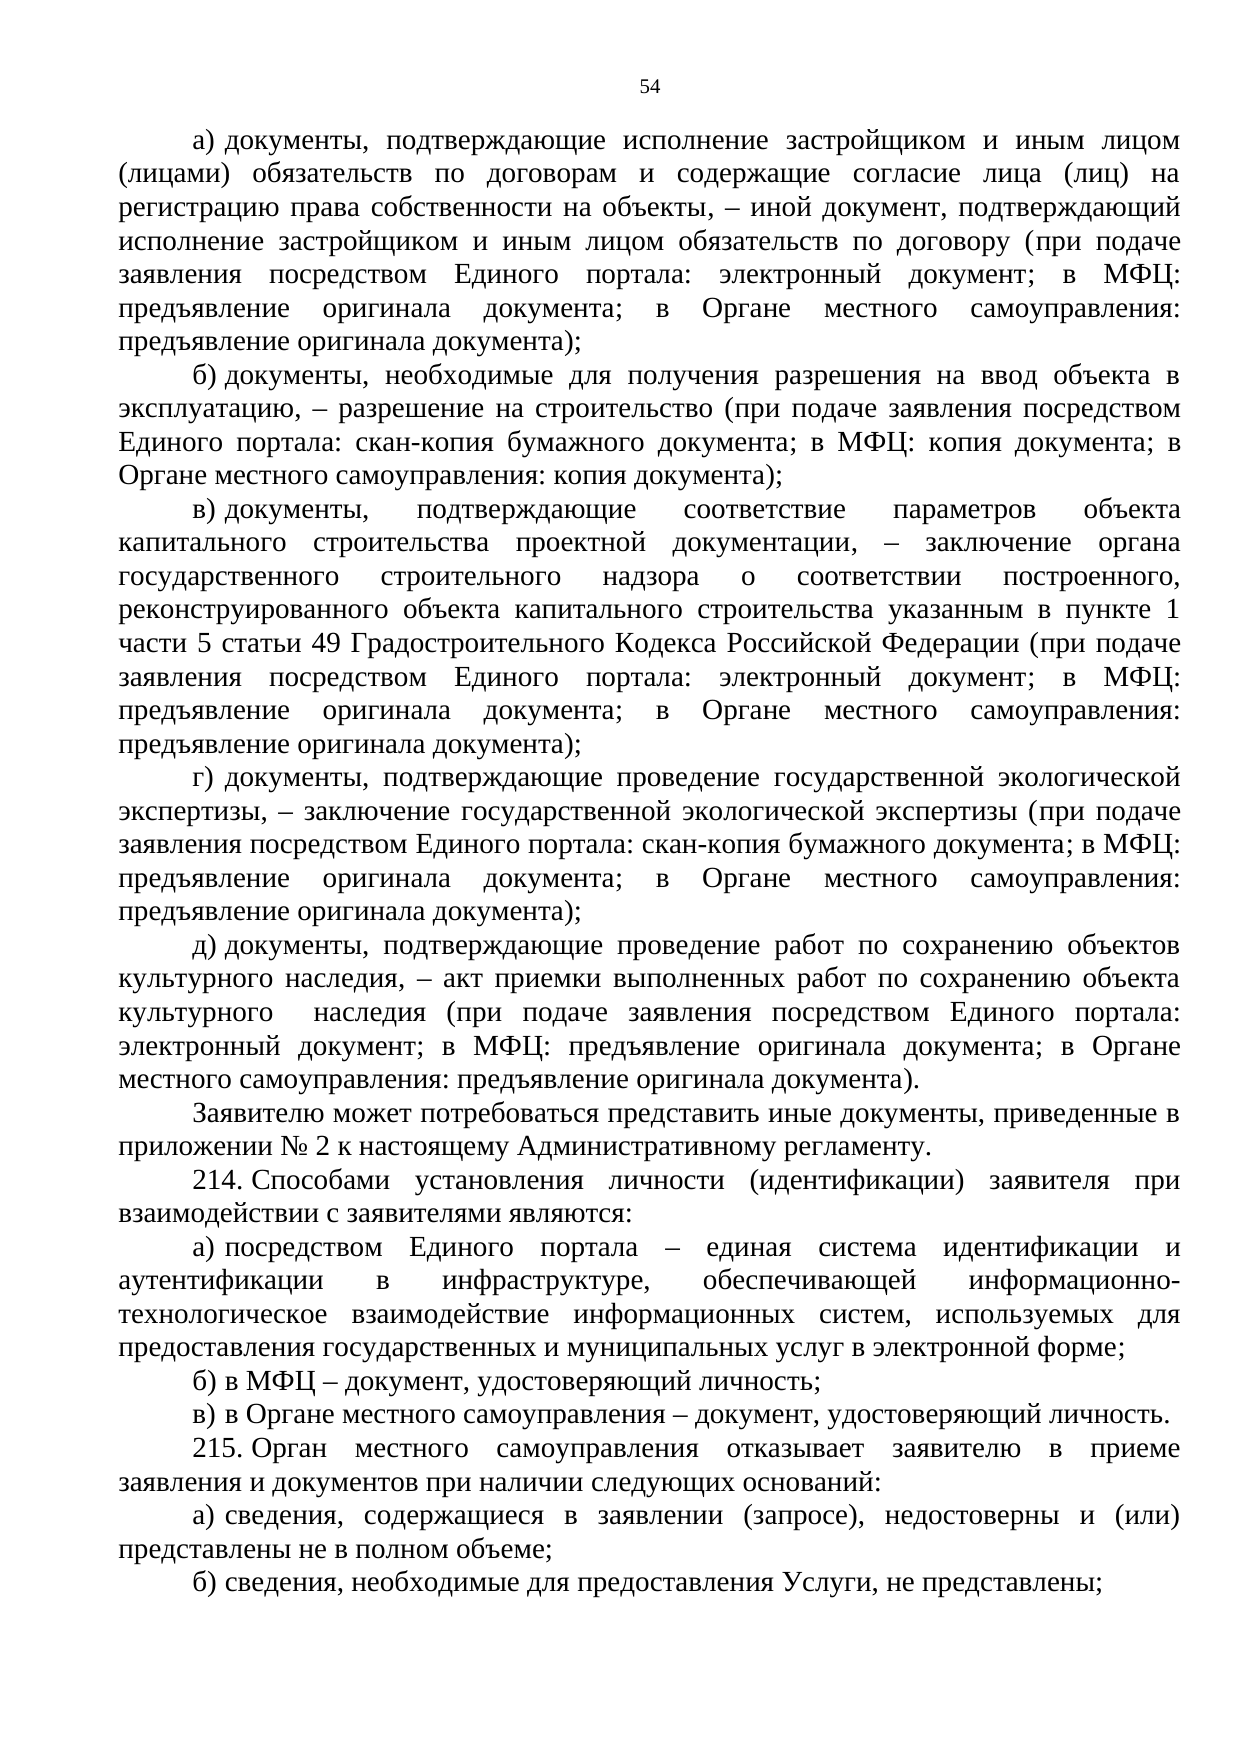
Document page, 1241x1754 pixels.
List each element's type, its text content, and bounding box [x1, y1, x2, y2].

list сведения, содержащиеся в заявлении (запросе), недостоверны и (или) представлены не в полном объеме; [118, 1497, 1181, 1564]
list в Органе местного самоуправления – документ, удостоверяющий личность. [118, 1397, 1181, 1430]
list документы, подтверждающие проведение государственной экологической экспертизы, – заключение государственной экологической экспертизы (при подаче заявления посредством Единого портала: скан-копия бумажного документа; в МФЦ: предъявление оригинала документа; в Органе местного самоуправления: предъявление оригинала документа); [118, 759, 1181, 927]
list в МФЦ – документ, удостоверяющий личность; [118, 1363, 1181, 1397]
list сведения, необходимые для предоставления Услуги, не представлены; [118, 1564, 1181, 1598]
list документы, подтверждающие исполнение застройщиком и иным лицом (лицами) обязательств по договорам и содержащие согласие лица (лиц) на регистрацию права собственности на объекты, – иной документ, подтверждающий исполнение застройщиком и иным лицом обязательств по договору (при подаче заявления посредством Единого портала: электронный документ; в МФЦ: предъявление оригинала документа; в Органе местного самоуправления: предъявление оригинала документа); [118, 122, 1181, 357]
list Способами установления личности (идентификации) заявителя при взаимодействии с заявителями являются: [118, 1162, 1181, 1229]
list посредством Единого портала – единая система идентификации и аутентификации в инфраструктуре, обеспечивающей информационно-технологическое взаимодействие информационных систем, используемых для предоставления государственных и муниципальных услуг в электронной форме; [118, 1229, 1181, 1363]
list документы, необходимые для получения разрешения на ввод объекта в эксплуатацию, – разрешение на строительство (при подаче заявления посредством Единого портала: скан-копия бумажного документа; в МФЦ: копия документа; в Органе местного самоуправления: копия документа); [118, 357, 1181, 491]
list документы, подтверждающие соответствие параметров объекта капитального строительства проектной документации, – заключение органа государственного строительного надзора о соответствии построенного, реконструированного объекта капитального строительства указанным в пункте 1 части 5 статьи 49 Градостроительного Кодекса Российской Федерации (при подаче заявления посредством Единого портала: электронный документ; в МФЦ: предъявление оригинала документа; в Органе местного самоуправления: предъявление оригинала документа); [118, 491, 1181, 759]
list Орган местного самоуправления отказывает заявителю в приеме заявления и документов при наличии следующих оснований: [118, 1430, 1181, 1497]
text Заявителю может потребоваться представить иные документы, приведенные в приложении № 2 к настоящему Административному регламенту. [118, 1095, 1181, 1162]
list документы, подтверждающие проведение работ по сохранению объектов культурного наследия, – акт приемки выполненных работ по сохранению объекта культурного наследия (при подаче заявления посредством Единого портала: электронный документ; в МФЦ: предъявление оригинала документа; в Органе местного самоуправления: предъявление оригинала документа). [118, 927, 1181, 1095]
